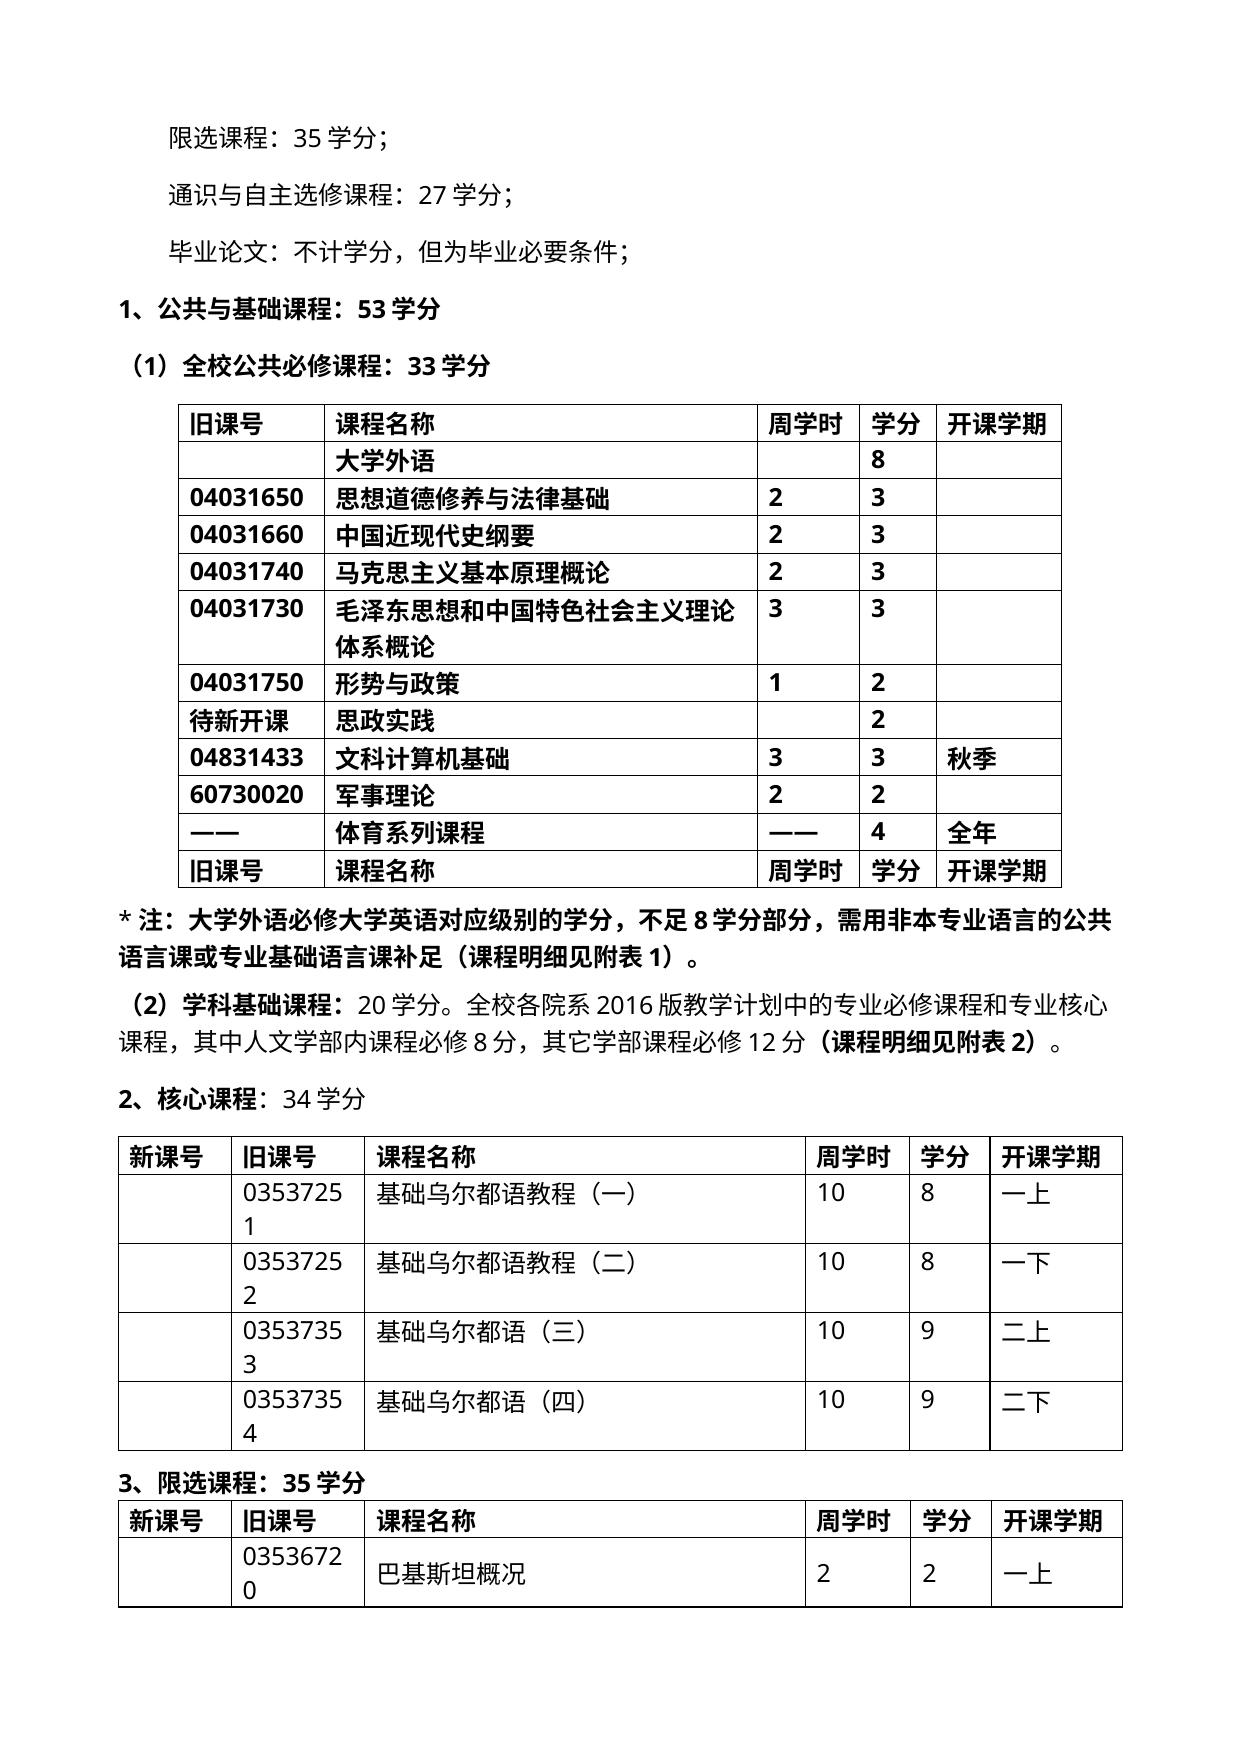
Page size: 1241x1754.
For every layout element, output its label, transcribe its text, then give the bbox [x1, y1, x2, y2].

table_cell 10 [806, 1244, 909, 1312]
table_cell 巴基斯坦概况 [365, 1538, 805, 1606]
table_cell 8 [910, 1244, 989, 1312]
table_cell 待新开课 [179, 702, 324, 738]
table_cell 9 [910, 1313, 989, 1381]
table_cell 03536720 [232, 1538, 364, 1606]
table_cell 形势与政策 [325, 665, 757, 701]
table_cell [937, 776, 1061, 813]
table_header 周学时 [758, 405, 859, 441]
text 毕业论文：不计学分，但为毕业必要条件； [118, 232, 1122, 268]
table_cell 文科计算机基础 [325, 739, 757, 775]
table_header 新课号 [119, 1501, 231, 1537]
table_cell 2 [806, 1538, 910, 1606]
table_cell 2 [860, 776, 936, 813]
table_cell 3 [860, 739, 936, 775]
table_cell 课程名称 [325, 851, 757, 887]
table_cell [758, 702, 859, 738]
table_cell 2 [758, 776, 859, 813]
table_cell [937, 442, 1061, 478]
text （2）学科基础课程：20学分。全校各院系2016版教学计划中的专业必修课程和专业核心课程，其中人文学部内课程必修8分，其它学部课程必修12分（课程明细见附表2）。 [118, 986, 1122, 1058]
table_header 课程名称 [325, 405, 757, 441]
table_cell 4 [860, 814, 936, 850]
table_cell 军事理论 [325, 776, 757, 813]
text 3、限选课程：35学分 [118, 1464, 1122, 1500]
table_cell —— [179, 814, 324, 850]
table_cell [937, 702, 1061, 738]
table_cell 04031750 [179, 665, 324, 701]
table_cell [119, 1313, 231, 1381]
table_cell 10 [806, 1313, 909, 1381]
table_cell 60730020 [179, 776, 324, 813]
table_cell 2 [860, 665, 936, 701]
table_cell [758, 442, 859, 478]
text * 注：大学外语必修大学英语对应级别的学分，不足8学分部分，需用非本专业语言的公共语言课或专业基础语言课补足（课程明细见附表1）。 [118, 901, 1122, 973]
table_cell 毛泽东思想和中国特色社会主义理论体系概论 [325, 591, 757, 663]
table_cell 3 [860, 479, 936, 515]
table_cell —— [758, 814, 859, 850]
table_cell 学分 [860, 851, 936, 887]
table_cell [937, 554, 1061, 590]
table_cell 04031740 [179, 554, 324, 590]
table_cell [937, 479, 1061, 515]
table_cell 全年 [937, 814, 1061, 850]
table_header 课程名称 [365, 1501, 805, 1537]
table_cell 基础乌尔都语（四） [365, 1382, 805, 1450]
table_cell [179, 442, 324, 478]
table_header 开课学期 [992, 1501, 1122, 1537]
table_cell 基础乌尔都语教程（一） [365, 1175, 805, 1243]
table_header 学分 [860, 405, 936, 441]
table_cell 2 [758, 554, 859, 590]
table_cell 基础乌尔都语教程（二） [365, 1244, 805, 1312]
table_cell 二上 [991, 1313, 1122, 1381]
table_cell 2 [911, 1538, 991, 1606]
table_header 新课号 [119, 1137, 231, 1173]
table_cell 思想道德修养与法律基础 [325, 479, 757, 515]
table_cell 3 [860, 516, 936, 553]
table_cell 04031730 [179, 591, 324, 663]
table_cell 10 [806, 1382, 909, 1450]
table_header 旧课号 [232, 1501, 364, 1537]
table_cell 2 [758, 516, 859, 553]
table_cell [119, 1244, 231, 1312]
table_header 学分 [911, 1501, 991, 1537]
table_cell 秋季 [937, 739, 1061, 775]
table_cell 3 [860, 591, 936, 663]
table_cell 04031660 [179, 516, 324, 553]
table_cell 03537252 [232, 1244, 364, 1312]
table_cell 03537353 [232, 1313, 364, 1381]
table_cell 9 [910, 1382, 989, 1450]
text 通识与自主选修课程：27学分； [118, 175, 1122, 211]
table_cell 旧课号 [179, 851, 324, 887]
table_cell [937, 591, 1061, 663]
text （1）全校公共必修课程：33学分 [118, 346, 1122, 383]
table_cell 基础乌尔都语（三） [365, 1313, 805, 1381]
table_cell [937, 665, 1061, 701]
table_header 旧课号 [232, 1137, 364, 1173]
table_cell [119, 1382, 231, 1450]
table_cell [119, 1538, 231, 1606]
table_cell 中国近现代史纲要 [325, 516, 757, 553]
text 1、公共与基础课程：53学分 [118, 289, 1122, 326]
table_cell 2 [758, 479, 859, 515]
table_header 学分 [910, 1137, 989, 1173]
table_cell 04031650 [179, 479, 324, 515]
text 2、核心课程：34学分 [118, 1079, 1122, 1115]
table_header 课程名称 [365, 1137, 805, 1173]
table_cell 3 [758, 739, 859, 775]
table_cell 体育系列课程 [325, 814, 757, 850]
table_header 周学时 [806, 1501, 910, 1537]
table_cell 03537251 [232, 1175, 364, 1243]
table_cell 8 [910, 1175, 989, 1243]
table_header 旧课号 [179, 405, 324, 441]
table_cell 马克思主义基本原理概论 [325, 554, 757, 590]
table_cell 8 [860, 442, 936, 478]
table_header 开课学期 [991, 1137, 1122, 1173]
table_cell 3 [860, 554, 936, 590]
text 限选课程：35学分； [118, 118, 1122, 154]
table_header 周学时 [806, 1137, 909, 1173]
table_cell 一上 [991, 1175, 1122, 1243]
table_cell [937, 516, 1061, 553]
table_cell 思政实践 [325, 702, 757, 738]
table_cell 一上 [992, 1538, 1122, 1606]
table_cell 周学时 [758, 851, 859, 887]
table_cell 一下 [991, 1244, 1122, 1312]
table_cell 2 [860, 702, 936, 738]
table_cell 10 [806, 1175, 909, 1243]
table_cell 03537354 [232, 1382, 364, 1450]
table_cell 二下 [991, 1382, 1122, 1450]
table_header 开课学期 [937, 405, 1061, 441]
table_cell 04831433 [179, 739, 324, 775]
table_cell [119, 1175, 231, 1243]
table_cell 开课学期 [937, 851, 1061, 887]
table_cell 1 [758, 665, 859, 701]
table_cell 3 [758, 591, 859, 663]
table_cell 大学外语 [325, 442, 757, 478]
